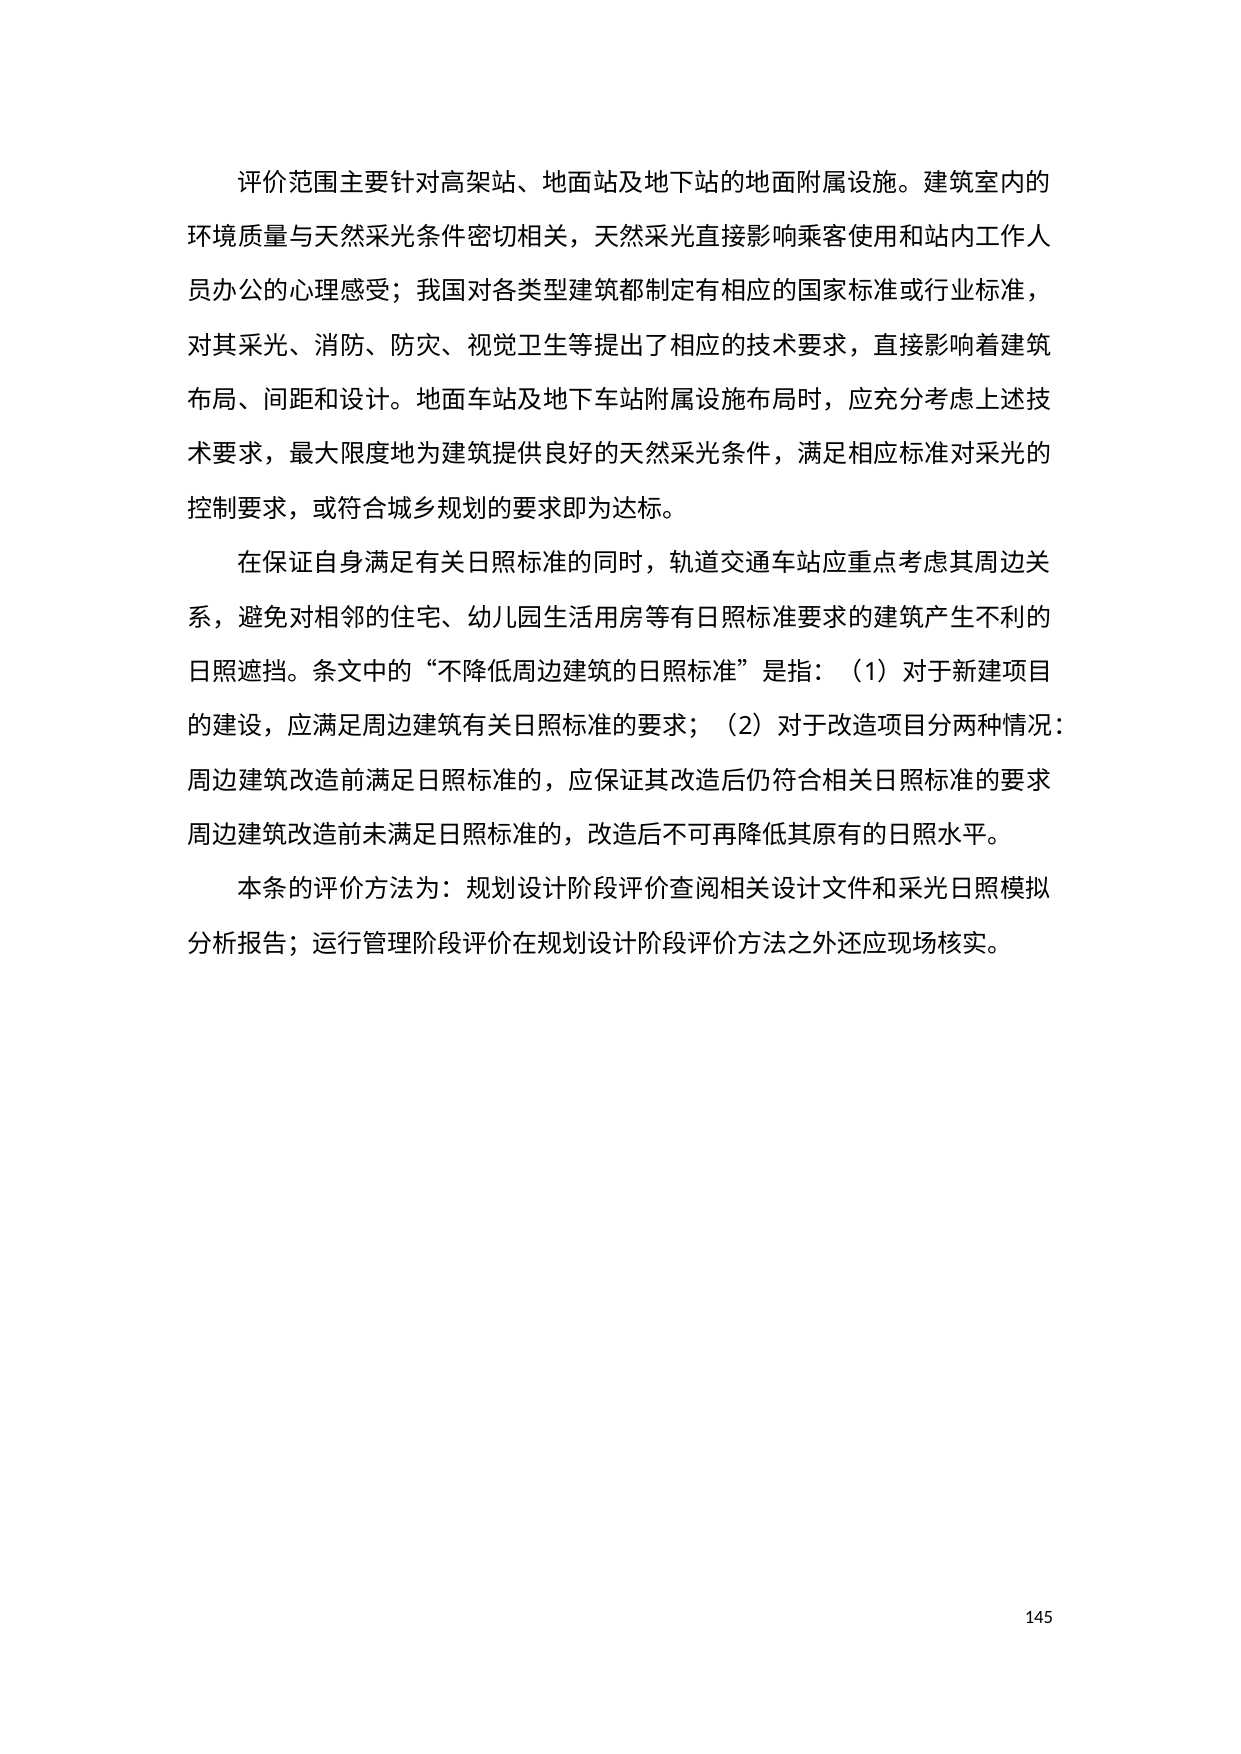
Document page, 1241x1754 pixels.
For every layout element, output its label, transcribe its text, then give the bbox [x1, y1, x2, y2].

text 评价范围主要针对高架站、地面站及地下站的地面附属设施。建筑室内的环境质量与天然采光条件密切相关，天然采光直接影响乘客使用和站内工作人员办公的心理感受；我国对各类型建筑都制定有相应的国家标准或行业标准，对其采光、消防、防灾、视觉卫生等提出了相应的技术要求，直接影响着建筑布局、间距和设计。地面车站及地下车站附属设施布局时，应充分考虑上述技术要求，最大限度地为建筑提供良好的天然采光条件，满足相应标准对采光的控制要求，或符合城乡规划的要求即为达标。 [187, 162, 1053, 524]
text 本条的评价方法为：规划设计阶段评价查阅相关设计文件和采光日照模拟分析报告；运行管理阶段评价在规划设计阶段评价方法之外还应现场核实。 [187, 869, 1053, 959]
text 在保证自身满足有关日照标准的同时，轨道交通车站应重点考虑其周边关系，避免对相邻的住宅、幼儿园生活用房等有日照标准要求的建筑产生不利的日照遮挡。条文中的“不降低周边建筑的日照标准”是指：（1）对于新建项目的建设，应满足周边建筑有关日照标准的要求；（2）对于改造项目分两种情况：周边建筑改造前满足日照标准的，应保证其改造后仍符合相关日照标准的要求；周边建筑改造前未满足日照标准的，改造后不可再降低其原有的日照水平。 [187, 543, 1053, 851]
